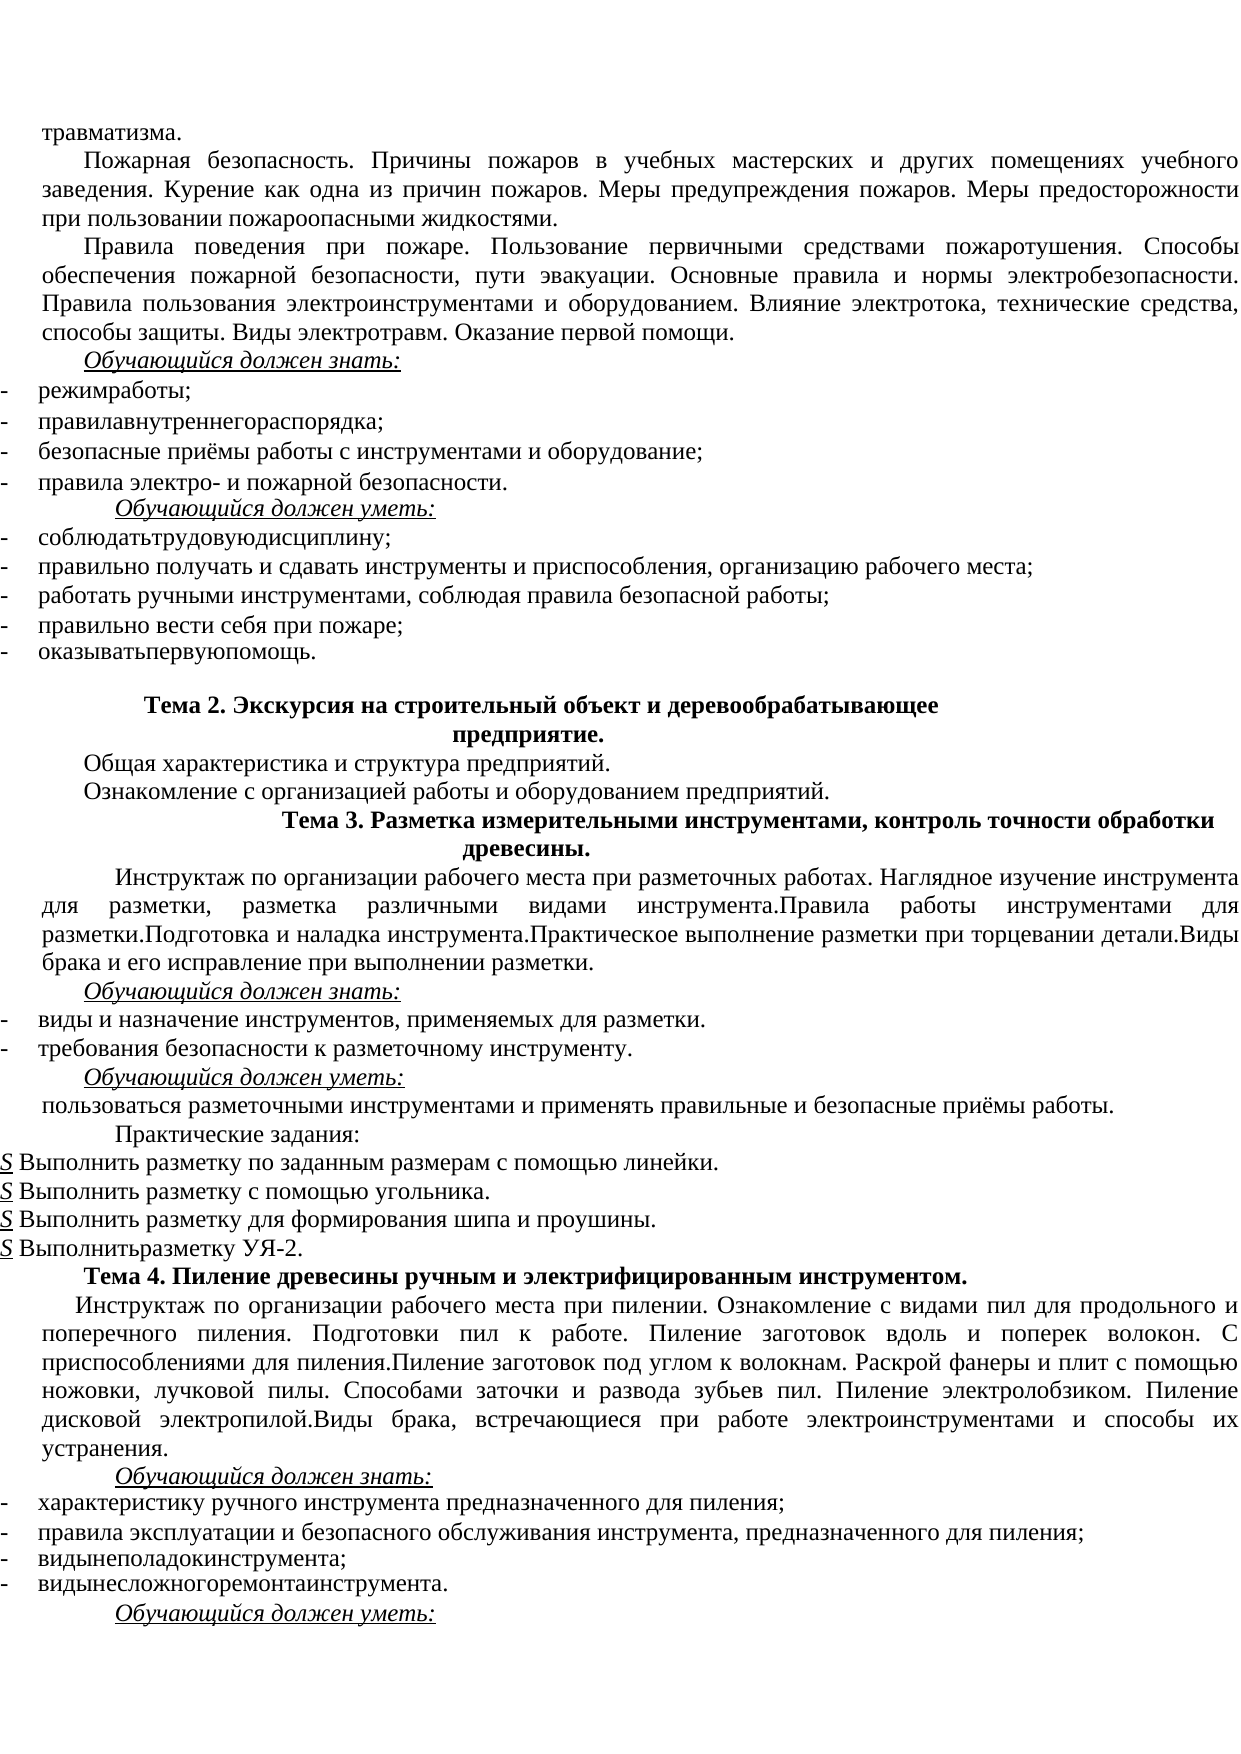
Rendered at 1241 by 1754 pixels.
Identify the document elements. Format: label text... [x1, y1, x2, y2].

text Пожарная безопасность. Причины пожаров в учебных мастерских и других помещениях учебного заведения. Курение как одна из причин пожаров. Меры предупреждения пожаров. Меры предосторожности при пользовании пожароопасными жидкостями. [42, 146, 1240, 232]
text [42, 117, 1240, 146]
text S Выполнить разметку для формирования шипа и проушины. [0, 1205, 1240, 1233]
text Инструктаж по организации рабочего места при пилении. Ознакомление с видами пил для продольного и поперечного пиления. Подготовки пил к работе. Пиление заготовок вдоль и поперек волокон. С приспособлениями для пиления.Пиление заготовок под углом к волокнам. Раскрой фанеры и плит с помощью ножовки, лучковой пилы. Способами заточки и развода зубьев пил. Пиление электролобзиком. Пиление дисковой электропилой.Виды брака, встречающиеся при работе электроинструментами и способы их устранения. [42, 1290, 1240, 1462]
text Инструктаж по организации рабочего места при разметочных работах. Наглядное изучение инструмента для разметки, разметка различными видами инструмента.Правила работы инструментами для разметки.Подготовка и наладка инструмента.Практическое выполнение разметки при торцевании детали.Виды брака и его исправление при выполнении разметки. [42, 862, 1240, 976]
list правила электро- и пожарной безопасности. [0, 466, 1240, 496]
text Правила поведения при пожаре. Пользование первичными средствами пожаротушения. Способы обеспечения пожарной безопасности, пути эвакуации. Основные правила и нормы электробезопасности. Правила пользования электроинструментами и оборудованием. Влияние электротока, технические средства, способы защиты. Виды электротравм. Оказание первой помощи. [42, 232, 1240, 346]
list работать ручными инструментами, соблюдая правила безопасной работы; [0, 580, 1240, 610]
text S Выполнитьразметку УЯ-2. [0, 1233, 1240, 1262]
text Тема 2. Экскурсия на строительный объект и деревообрабатывающее [144, 691, 1240, 719]
text Практические задания: [42, 1119, 1240, 1148]
text Общая характеристика и структура предприятий. [42, 748, 1240, 777]
text Ознакомление с организацией работы и оборудованием предприятий. [42, 777, 1240, 805]
list режимработы; [0, 374, 1240, 405]
list виды и назначение инструментов, применяемых для разметки. [0, 1005, 1240, 1033]
text S Выполнить разметку с помощью угольника. [0, 1176, 1240, 1205]
list требования безопасности к разметочному инструменту. [0, 1033, 1240, 1062]
text предприятие. [452, 719, 1240, 748]
text пользоваться разметочными инструментами и применять правильные и безопасные приёмы работы. [42, 1091, 1240, 1119]
text древесины. [462, 834, 1240, 862]
list правильно вести себя при пожаре; [0, 610, 1240, 639]
text S Выполнить разметку по заданным размерам с помощью линейки. [0, 1148, 1240, 1176]
list правила эксплуатации и безопасного обслуживания инструмента, предназначенного для пиления; [0, 1518, 1240, 1546]
text Обучающийся должен знать: [42, 976, 1240, 1005]
text Обучающийся должен знать: [42, 1462, 1240, 1490]
list видынесложногоремонтаинструмента. [0, 1571, 1240, 1596]
list правильно получать и сдавать инструменты и приспособления, организацию рабочего места; [0, 551, 1240, 580]
list характеристику ручного инструмента предназначенного для пиления; [0, 1490, 1240, 1515]
list правилавнутреннегораспорядка; [0, 405, 1240, 435]
text Обучающийся должен уметь: [42, 496, 1240, 521]
text Тема 4. Пиление древесины ручным и электрифицированным инструментом. [42, 1262, 1240, 1290]
list соблюдатьтрудовуюдисциплину; [0, 521, 1240, 551]
text Обучающийся должен знать: [42, 346, 1240, 374]
text Обучающийся должен уметь: [42, 1601, 1240, 1626]
list оказыватьпервуюпомощь. [0, 639, 1240, 664]
list безопасные приёмы работы с инструментами и оборудование; [0, 435, 1240, 466]
text Тема 3. Разметка измерительными инструментами, контроль точности обработки [0, 805, 1215, 834]
list видынеполадокинструмента; [0, 1546, 1240, 1571]
text Обучающийся должен уметь: [42, 1062, 1240, 1091]
